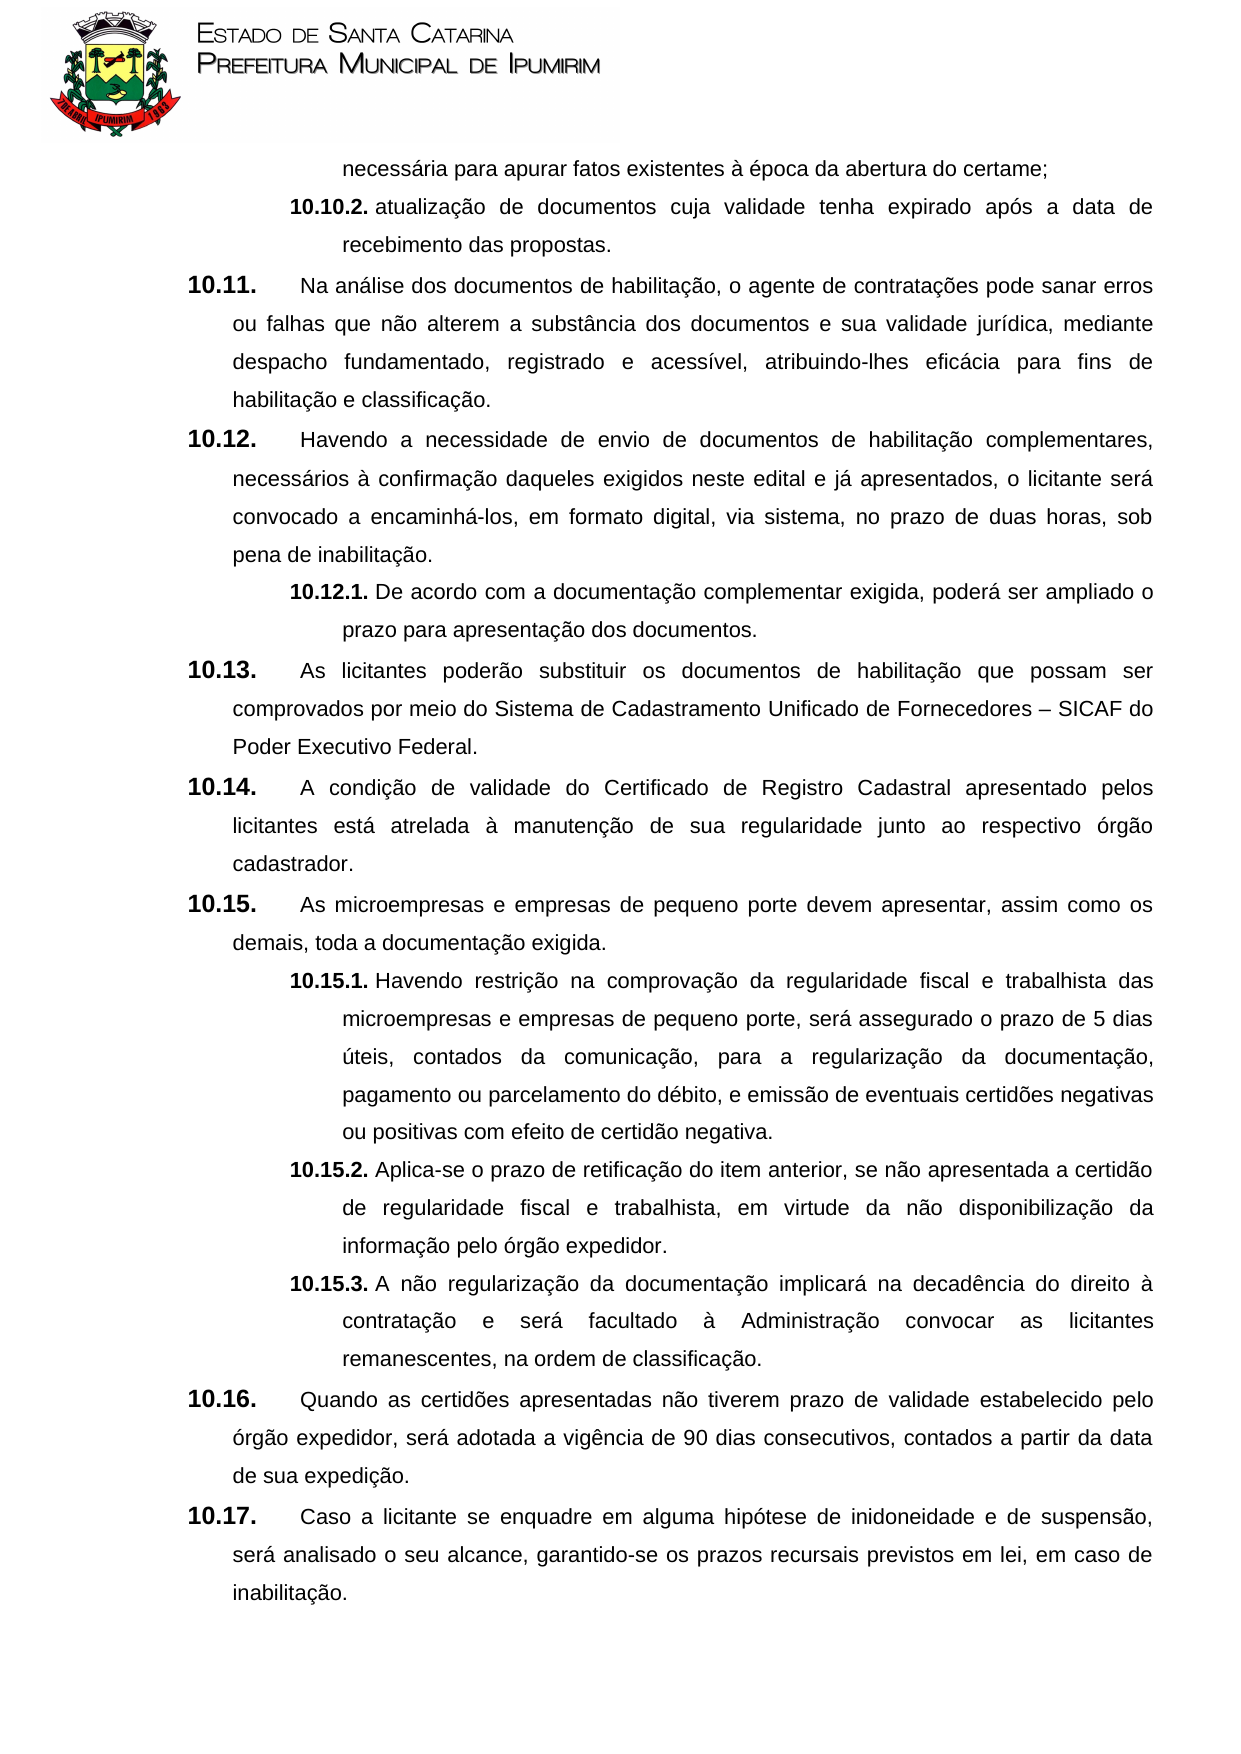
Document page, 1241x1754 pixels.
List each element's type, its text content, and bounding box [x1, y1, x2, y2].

list Quando as certidões apresentadas não tiverem prazo de validade estabelecido pelo órgão expedidor, será adotada a vigência de 90 dias consecutivos, contados a partir da data de sua expedição. [187, 1384, 1155, 1488]
list As microempresas e empresas de pequeno porte devem apresentar, assim como os demais, toda a documentação exigida. [187, 889, 1155, 955]
list complementação dos documentos já apresentados pelos licitantes e desde que necessária para apurar fatos existentes à época da abertura do certame; [289, 156, 1155, 181]
list Caso a licitante se enquadre em alguma hipótese de inidoneidade e de suspensão, será analisado o seu alcance, garantido-se os prazos recursais previstos em lei, em caso de inabilitação. [187, 1501, 1155, 1605]
list Havendo restrição na comprovação da regularidade fiscal e trabalhista das microempresas e empresas de pequeno porte, será assegurado o prazo de 5 dias úteis, contados da comunicação, para a regularização da documentação, pagamento ou parcelamento do débito, e emissão de eventuais certidões negativas ou positivas com efeito de certidão negativa. [289, 968, 1155, 1144]
list Havendo a necessidade de envio de documentos de habilitação complementares, necessários à confirmação daqueles exigidos neste edital e já apresentados, o licitante será convocado a encaminhá-los, em formato digital, via sistema, no prazo de duas horas, sob pena de inabilitação. [187, 424, 1155, 567]
list Na análise dos documentos de habilitação, o agente de contratações pode sanar erros ou falhas que não alterem a substância dos documentos e sua validade jurídica, mediante despacho fundamentado, registrado e acessível, atribuindo-lhes eficácia para fins de habilitação e classificação. [187, 270, 1155, 412]
list A condição de validade do Certificado de Registro Cadastral apresentado pelos licitantes está atrelada à manutenção de sua regularidade junto ao respectivo órgão cadastrador. [187, 772, 1155, 876]
list atualização de documentos cuja validade tenha expirado após a data de recebimento das propostas. [289, 194, 1155, 257]
picture [41, 7, 620, 143]
list As licitantes poderão substituir os documentos de habilitação que possam ser comprovados por meio do Sistema de Cadastramento Unificado de Fornecedores – SICAF do Poder Executivo Federal. [187, 655, 1155, 759]
list A não regularização da documentação implicará na decadência do direito à contratação e será facultado à Administração convocar as licitantes remanescentes, na ordem de classificação. [289, 1271, 1155, 1371]
list De acordo com a documentação complementar exigida, poderá ser ampliado o prazo para apresentação dos documentos. [289, 579, 1155, 642]
list Aplica-se o prazo de retificação do item anterior, se não apresentada a certidão de regularidade fiscal e trabalhista, em virtude da não disponibilização da informação pelo órgão expedidor. [289, 1157, 1155, 1258]
